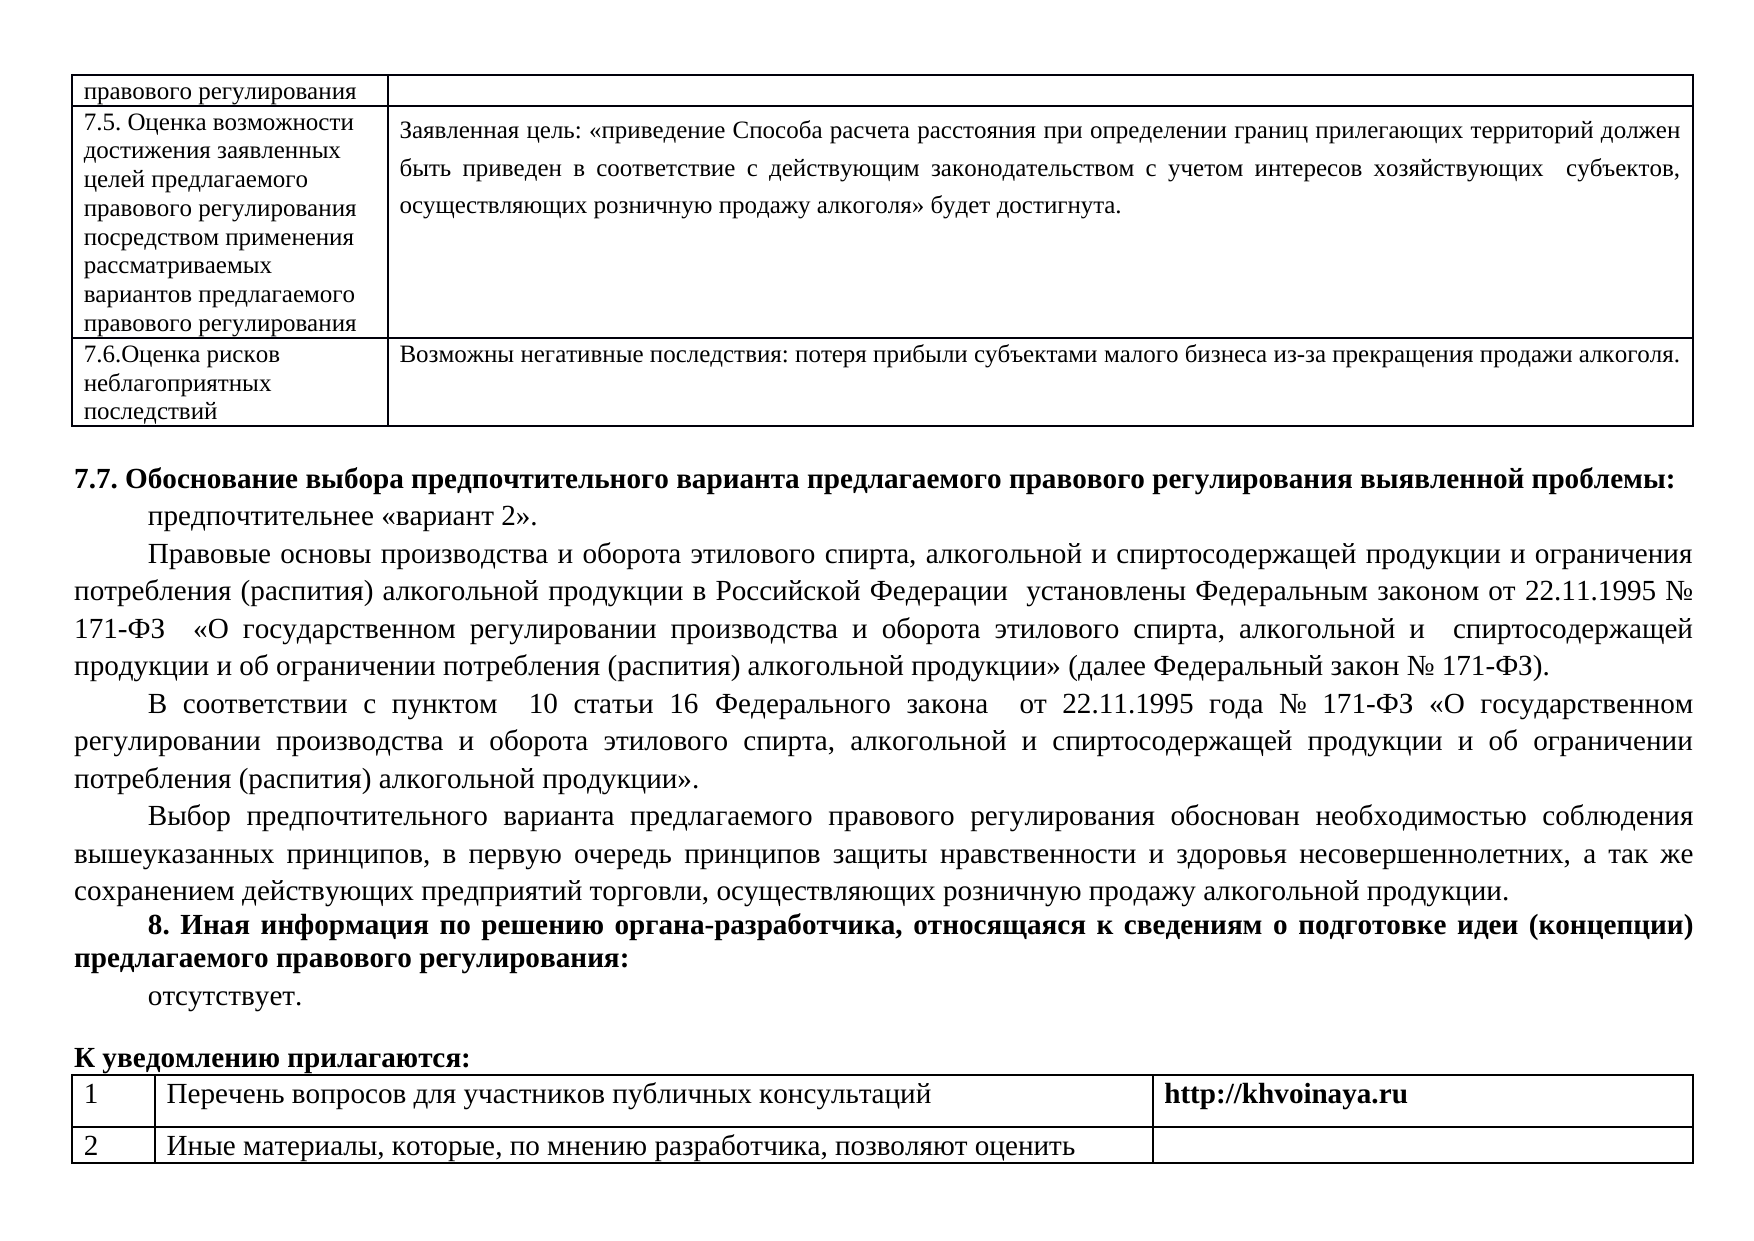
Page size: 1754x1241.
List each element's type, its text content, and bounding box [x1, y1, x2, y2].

text 7.7. Обоснование выбора предпочтительного варианта предлагаемого правового регулирования выявленной проблемы: [74, 461, 1695, 494]
text К уведомлению прилагаются: [74, 1040, 1695, 1074]
table_cell [1154, 1128, 1692, 1162]
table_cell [389, 76, 1692, 105]
table_cell 7.5. Оценка возможности достижения заявленных целей предлагаемого правового регулирования посредством применения рассматриваемых вариантов предлагаемого правового регулирования [73, 107, 387, 337]
table_cell 2 [73, 1128, 154, 1162]
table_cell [156, 1128, 1152, 1162]
text предпочтительнее «вариант 2». [74, 494, 1695, 532]
table_cell Заявленная цель: «приведение Способа расчета расстояния при определении границ прилегающих территорий должен быть приведен в соответствие с действующим законодательством с учетом интересов хозяйствующих субъектов, осуществляющих розничную продажу алкоголя» будет достигнута. [389, 107, 1692, 337]
text отсутствует. [74, 974, 1695, 1011]
table_header Перечень вопросов для участников публичных консультаций [156, 1076, 1152, 1126]
text 8. Иная информация по решению органа-разработчика, относящаяся к сведениям о подготовке идеи (концепции) предлагаемого правового регулирования: [74, 907, 1695, 974]
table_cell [73, 76, 387, 105]
text Правовые основы производства и оборота этилового спирта, алкогольной и спиртосодержащей продукции и ограничения потребления (распития) алкогольной продукции в Российской Федерации установлены Федеральным законом от 22.11.1995 № 171-ФЗ «О государственном регулировании производства и оборота этилового спирта, алкогольной и спиртосодержащей продукции и об ограничении потребления (распития) алкогольной продукции» (далее Федеральный закон № 171-ФЗ). [74, 532, 1695, 682]
table_header http://khvoinaya.ru [1154, 1076, 1692, 1126]
table_cell 7.6.Оценка рисков неблагоприятных последствий [73, 339, 387, 425]
table_header 1 [73, 1076, 154, 1126]
table_cell Возможны негативные последствия: потеря прибыли субъектами малого бизнеса из-за прекращения продажи алкоголя. [389, 339, 1692, 425]
text В соответствии с пунктом 10 статьи 16 Федерального закона от 22.11.1995 года № 171-ФЗ «О государственном регулировании производства и оборота этилового спирта, алкогольной и спиртосодержащей продукции и об ограничении потребления (распития) алкогольной продукции». [74, 682, 1695, 794]
text Выбор предпочтительного варианта предлагаемого правового регулирования обоснован необходимостью соблюдения вышеуказанных принципов, в первую очередь принципов защиты нравственности и здоровья несовершеннолетних, а так же сохранением действующих предприятий торговли, осуществляющих розничную продажу алкогольной продукции. [74, 794, 1695, 907]
